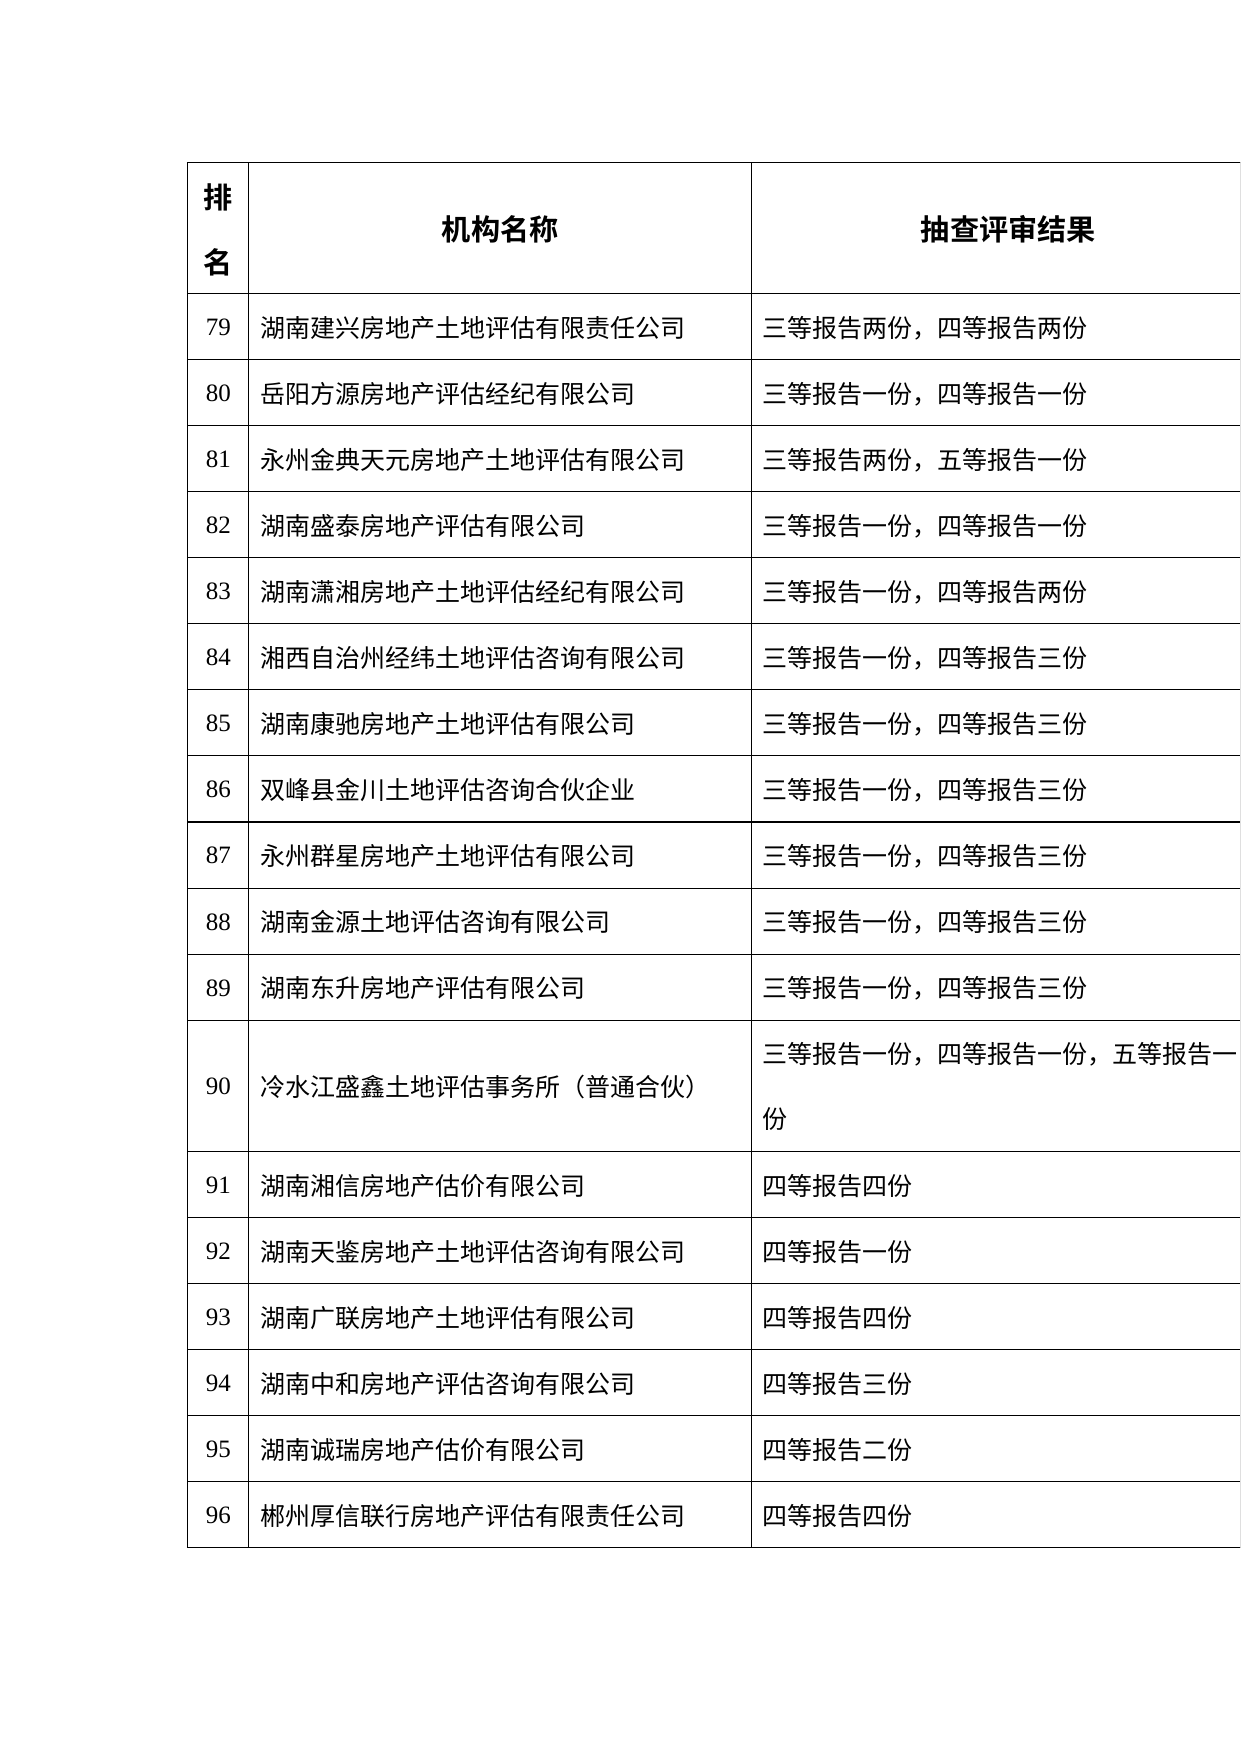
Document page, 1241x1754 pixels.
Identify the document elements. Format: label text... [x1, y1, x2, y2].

table_cell 三等报告两份，五等报告一份 [752, 426, 1240, 491]
table_cell 郴州厚信联行房地产评估有限责任公司 [249, 1482, 751, 1547]
table_cell 湖南金源土地评估咨询有限公司 [249, 889, 751, 953]
table_cell 83 [188, 558, 248, 623]
table_cell 永州金典天元房地产土地评估有限公司 [249, 426, 751, 491]
table_cell 四等报告四份 [752, 1482, 1240, 1547]
table_cell 95 [188, 1416, 248, 1481]
table_cell 冷水江盛鑫土地评估事务所（普通合伙） [249, 1021, 751, 1151]
table_cell 四等报告四份 [752, 1152, 1240, 1217]
table_cell 湖南诚瑞房地产估价有限公司 [249, 1416, 751, 1481]
table_cell 90 [188, 1021, 248, 1151]
table_cell 湖南康驰房地产土地评估有限公司 [249, 690, 751, 755]
table_cell 82 [188, 492, 248, 557]
table_cell 四等报告三份 [752, 1350, 1240, 1415]
table_cell 湖南天鉴房地产土地评估咨询有限公司 [249, 1218, 751, 1283]
table_cell 三等报告一份，四等报告三份 [752, 955, 1240, 1019]
table_cell 92 [188, 1218, 248, 1283]
table_cell 88 [188, 889, 248, 953]
table_cell 三等报告一份，四等报告一份 [752, 360, 1240, 425]
table_cell 永州群星房地产土地评估有限公司 [249, 823, 751, 887]
table_cell 三等报告两份，四等报告两份 [752, 294, 1240, 359]
table_cell 湖南建兴房地产土地评估有限责任公司 [249, 294, 751, 359]
table_header 抽查评审结果 [752, 163, 1240, 293]
table_cell 三等报告一份，四等报告三份 [752, 690, 1240, 755]
table_cell 湖南东升房地产评估有限公司 [249, 955, 751, 1019]
table_cell 三等报告一份，四等报告一份 [752, 492, 1240, 557]
table_cell 89 [188, 955, 248, 1019]
table_cell 四等报告一份 [752, 1218, 1240, 1283]
table_cell 93 [188, 1284, 248, 1349]
table_cell 86 [188, 756, 248, 821]
table_cell 80 [188, 360, 248, 425]
table_cell 湘西自治州经纬土地评估咨询有限公司 [249, 624, 751, 689]
table_cell 85 [188, 690, 248, 755]
table_header 机构名称 [249, 163, 751, 293]
table_cell 96 [188, 1482, 248, 1547]
table_cell 87 [188, 823, 248, 887]
table_cell 四等报告四份 [752, 1284, 1240, 1349]
table_cell 湖南中和房地产评估咨询有限公司 [249, 1350, 751, 1415]
table_cell 三等报告一份，四等报告两份 [752, 558, 1240, 623]
table_cell 三等报告一份，四等报告三份 [752, 823, 1240, 887]
table_cell 湖南盛泰房地产评估有限公司 [249, 492, 751, 557]
table_header 排名 [188, 163, 248, 293]
table_cell 双峰县金川土地评估咨询合伙企业 [249, 756, 751, 821]
table_cell 三等报告一份，四等报告三份 [752, 889, 1240, 953]
table_cell 湖南潇湘房地产土地评估经纪有限公司 [249, 558, 751, 623]
table_cell 湖南湘信房地产估价有限公司 [249, 1152, 751, 1217]
table_cell 91 [188, 1152, 248, 1217]
table_cell 三等报告一份，四等报告三份 [752, 624, 1240, 689]
table_cell 三等报告一份，四等报告一份，五等报告一份 [752, 1021, 1240, 1151]
table_cell 湖南广联房地产土地评估有限公司 [249, 1284, 751, 1349]
table_cell 94 [188, 1350, 248, 1415]
table_cell 79 [188, 294, 248, 359]
table_cell 岳阳方源房地产评估经纪有限公司 [249, 360, 751, 425]
table_cell 81 [188, 426, 248, 491]
table_cell 四等报告二份 [752, 1416, 1240, 1481]
table_cell 84 [188, 624, 248, 689]
table_cell 三等报告一份，四等报告三份 [752, 756, 1240, 821]
